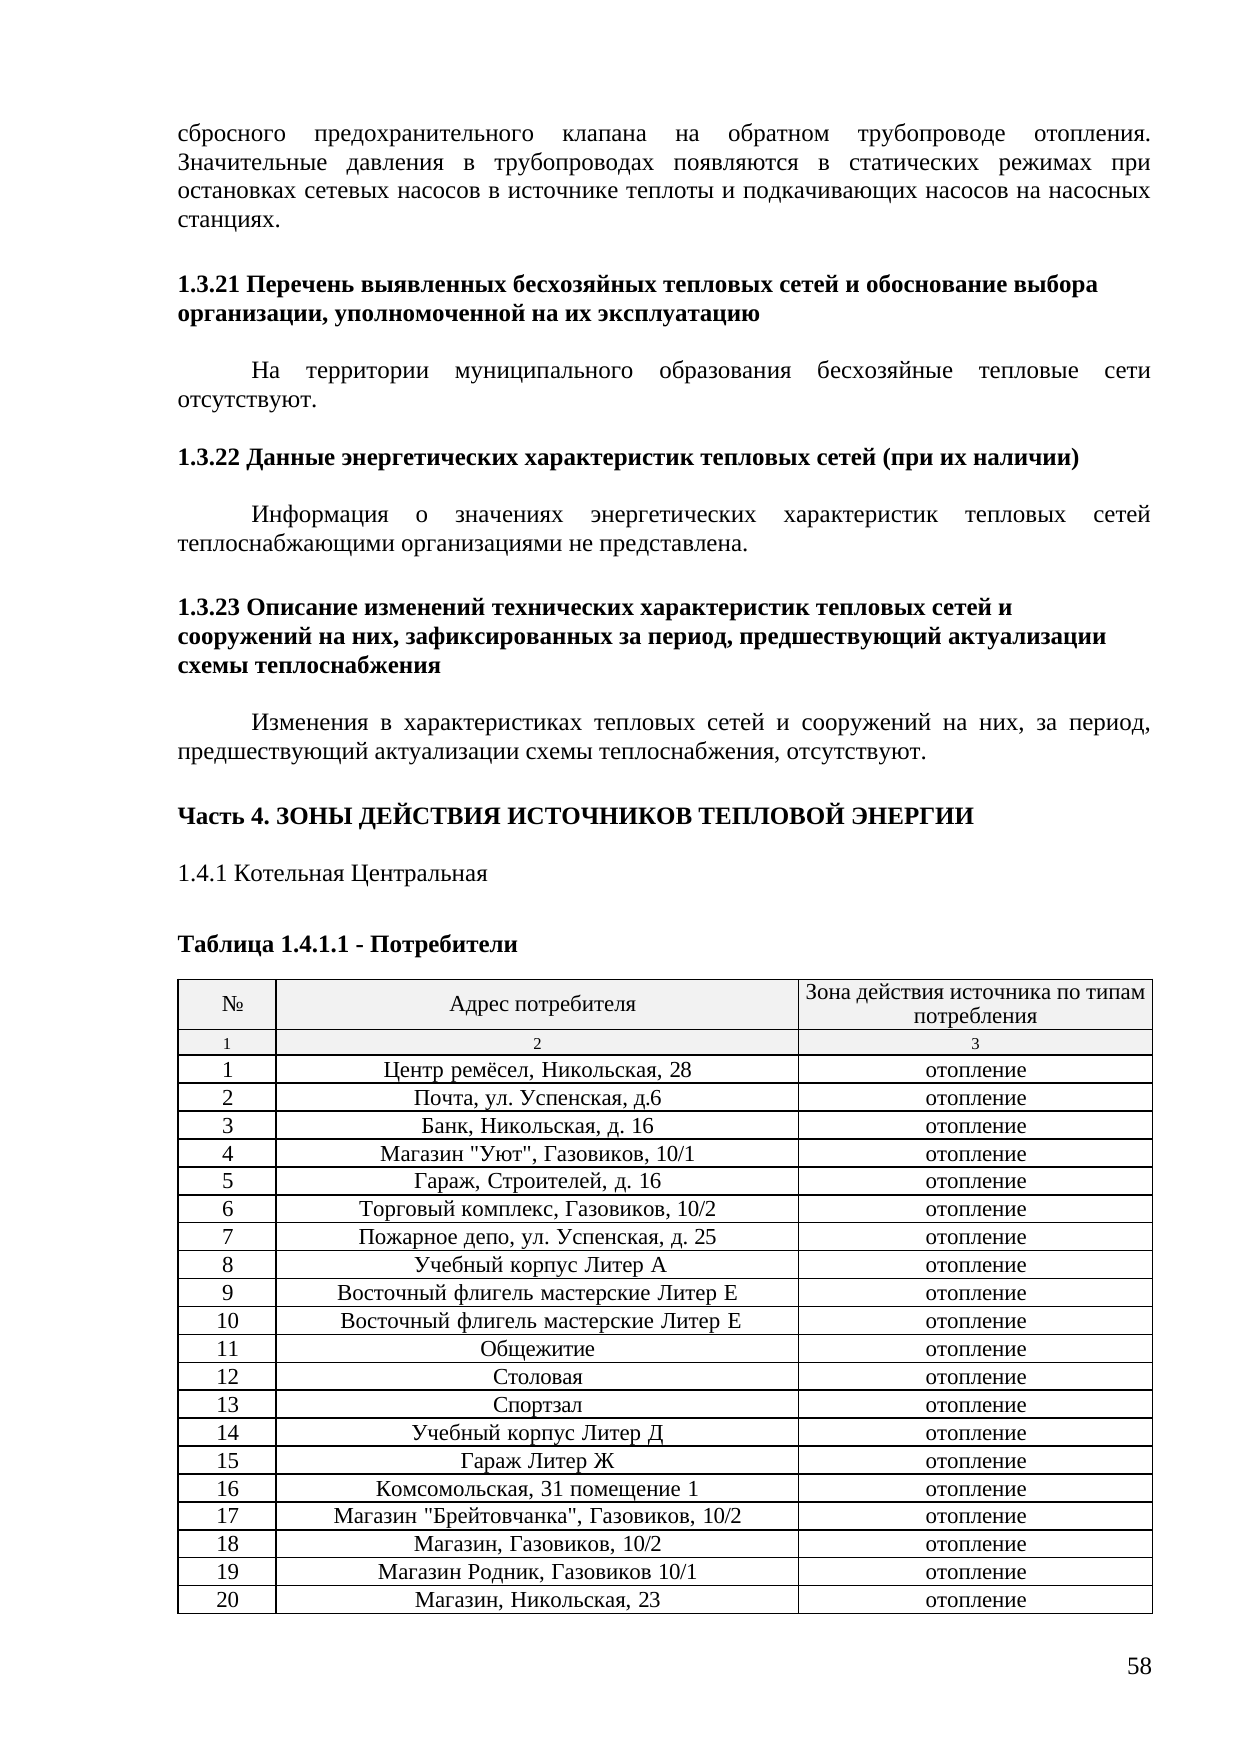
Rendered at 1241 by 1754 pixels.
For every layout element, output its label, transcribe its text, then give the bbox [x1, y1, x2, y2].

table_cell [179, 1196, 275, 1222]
text 1.3.22 Данные энергетических характеристик тепловых сетей (при их наличии) [177, 442, 1152, 470]
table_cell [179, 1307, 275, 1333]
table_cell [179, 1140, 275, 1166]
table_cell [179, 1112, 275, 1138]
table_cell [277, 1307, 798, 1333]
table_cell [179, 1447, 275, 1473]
subtitle 1.3.23 Описание изменений технических характеристик тепловых сетей и сооружений на них, зафиксированных за период, предшествующий актуализации схемы теплоснабжения [177, 592, 1152, 679]
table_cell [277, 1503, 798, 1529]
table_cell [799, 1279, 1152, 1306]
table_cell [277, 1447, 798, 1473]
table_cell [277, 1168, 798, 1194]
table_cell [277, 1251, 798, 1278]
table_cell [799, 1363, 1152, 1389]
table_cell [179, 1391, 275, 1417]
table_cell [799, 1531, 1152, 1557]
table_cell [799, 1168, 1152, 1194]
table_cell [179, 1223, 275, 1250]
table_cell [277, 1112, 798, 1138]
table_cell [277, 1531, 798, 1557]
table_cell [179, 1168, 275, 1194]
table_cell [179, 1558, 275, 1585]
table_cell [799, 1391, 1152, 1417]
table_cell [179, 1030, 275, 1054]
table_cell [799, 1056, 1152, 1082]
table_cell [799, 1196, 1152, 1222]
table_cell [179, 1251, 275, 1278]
subtitle 1.3.21 Перечень выявленных бесхозяйных тепловых сетей и обоснование выбора организации, уполномоченной на их эксплуатацию [177, 269, 1152, 327]
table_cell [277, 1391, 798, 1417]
text Изменения в характеристиках тепловых сетей и сооружений на них, за период, предшествующий актуализации схемы теплоснабжения, отсутствуют. [177, 707, 1152, 765]
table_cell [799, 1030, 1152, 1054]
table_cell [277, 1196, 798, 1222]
text 1.4.1 Котельная Центральная [177, 858, 1152, 887]
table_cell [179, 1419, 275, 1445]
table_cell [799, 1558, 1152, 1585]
text Таблица 1.4.1.1 - Потребители [177, 929, 1152, 958]
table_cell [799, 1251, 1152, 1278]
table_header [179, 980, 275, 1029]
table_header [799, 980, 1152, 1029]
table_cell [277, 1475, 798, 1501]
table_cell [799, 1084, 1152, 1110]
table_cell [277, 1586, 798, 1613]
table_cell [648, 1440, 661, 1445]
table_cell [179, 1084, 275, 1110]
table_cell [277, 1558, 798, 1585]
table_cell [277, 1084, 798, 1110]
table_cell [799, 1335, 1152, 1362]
subtitle Часть 4. ЗОНЫ ДЕЙСТВИЯ ИСТОЧНИКОВ ТЕПЛОВОЙ ЭНЕРГИИ [177, 801, 1152, 830]
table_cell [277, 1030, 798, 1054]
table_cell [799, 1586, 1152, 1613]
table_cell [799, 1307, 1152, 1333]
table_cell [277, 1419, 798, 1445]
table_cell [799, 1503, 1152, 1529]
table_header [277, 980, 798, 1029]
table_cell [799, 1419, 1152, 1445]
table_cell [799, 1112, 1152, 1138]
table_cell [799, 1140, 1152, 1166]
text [177, 118, 1152, 233]
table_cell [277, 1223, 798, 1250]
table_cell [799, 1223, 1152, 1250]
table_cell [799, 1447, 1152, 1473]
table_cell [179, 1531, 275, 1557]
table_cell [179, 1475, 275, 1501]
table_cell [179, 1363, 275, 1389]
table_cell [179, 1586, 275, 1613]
text На территории муниципального образования бесхозяйные тепловые сети отсутствуют. [177, 355, 1152, 413]
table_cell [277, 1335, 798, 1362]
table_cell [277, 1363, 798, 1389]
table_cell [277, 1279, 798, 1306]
text Информация о значениях энергетических характеристик тепловых сетей теплоснабжающими организациями не представлена. [177, 499, 1152, 557]
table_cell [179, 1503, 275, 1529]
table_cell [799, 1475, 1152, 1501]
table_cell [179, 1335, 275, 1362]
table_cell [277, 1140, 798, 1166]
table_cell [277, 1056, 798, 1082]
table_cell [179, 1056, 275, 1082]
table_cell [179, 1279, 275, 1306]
